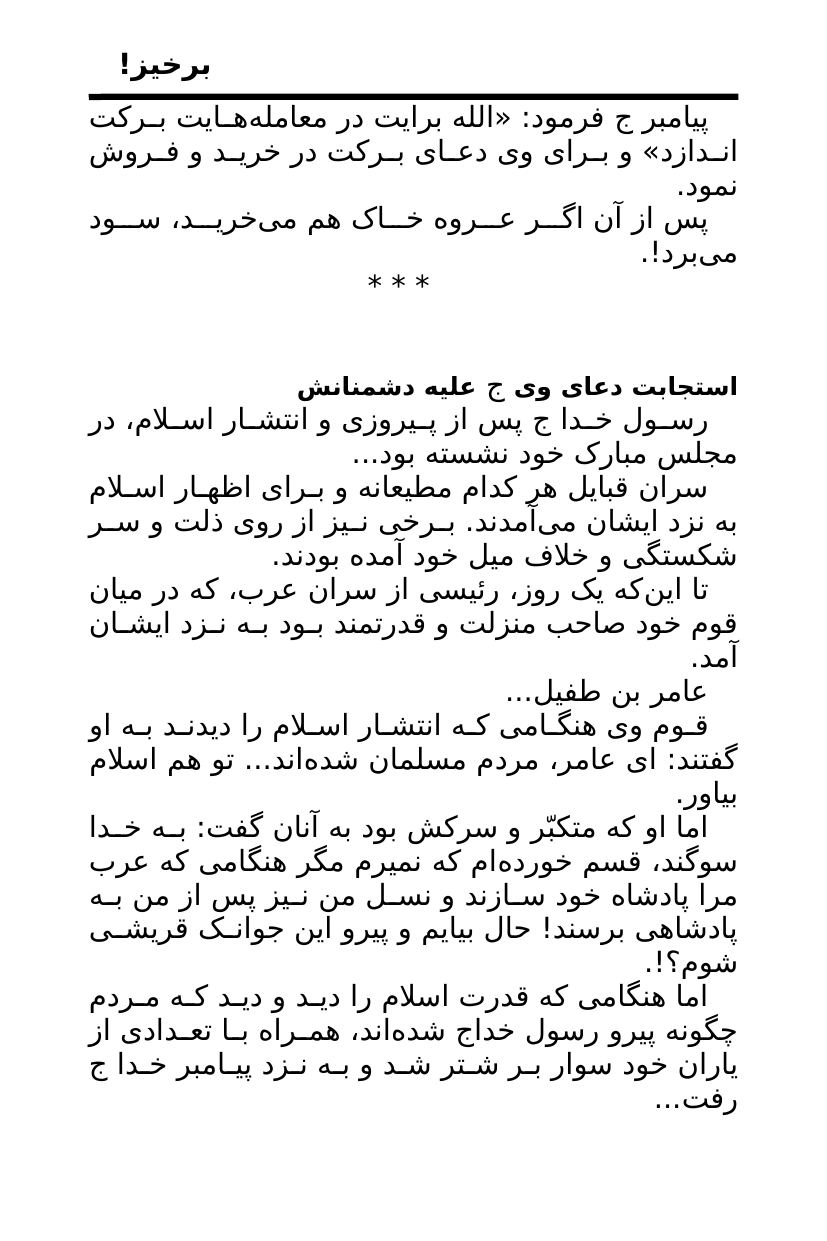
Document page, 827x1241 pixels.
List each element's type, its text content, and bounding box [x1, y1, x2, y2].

text * * * [89, 270, 738, 304]
text اما او که متکبّر و سرکش بود به آنان گفت: به خدا سوگند، قسم خورده‌ام که نمیرم مگر هنگامی که عرب مرا پادشاه خود سازند و نسل من نیز پس از من به پادشاهی برسند! حال بیایم و پیرو این جوانک قریشی شوم؟!. [89, 810, 738, 980]
text اما هنگامی که قدرت اسلام را دید و دید که مردم چگونه پیرو رسول خداج شده‌اند، همراه با تعدادی از یاران خود سوار بر شتر شد و به نزد پیامبر خدا ج رفت... [89, 980, 738, 1116]
text تا این‌که یک روز، رئیسی از سران عرب، که در میان قوم خود صاحب منزلت و قدرتمند بود به نزد ایشان آمد. [89, 572, 738, 674]
text عامر بن طفیل... [89, 674, 738, 708]
text قوم وی هنگامی که انتشار اسلام را دیدند به او گفتند: ای عامر، مردم مسلمان شده‌اند... تو هم اسلام بیاور. [89, 708, 738, 810]
text پس از آن اگر عروه خاک هم می‌خرید، سود می‌برد!. [89, 202, 738, 270]
text رسول خدا ج پس از پیروزی و انتشار اسلام، در مجلس مبارک خود نشسته بود... [89, 402, 738, 470]
text پیامبر ج فرمود: «الله برایت در معامله‌هایت برکت اندازد» و برای وی دعای برکت در خرید و فروش نمود. [89, 100, 738, 202]
text استجابت دعای وی ج علیه دشمنانش [89, 368, 738, 402]
text سران قبایل هر کدام مطیعانه و برای اظهار اسلام به نزد ایشان می‌آمدند. برخی نیز از روی ذلت و سر شکستگی و خلاف میل خود آمده بودند. [89, 470, 738, 572]
